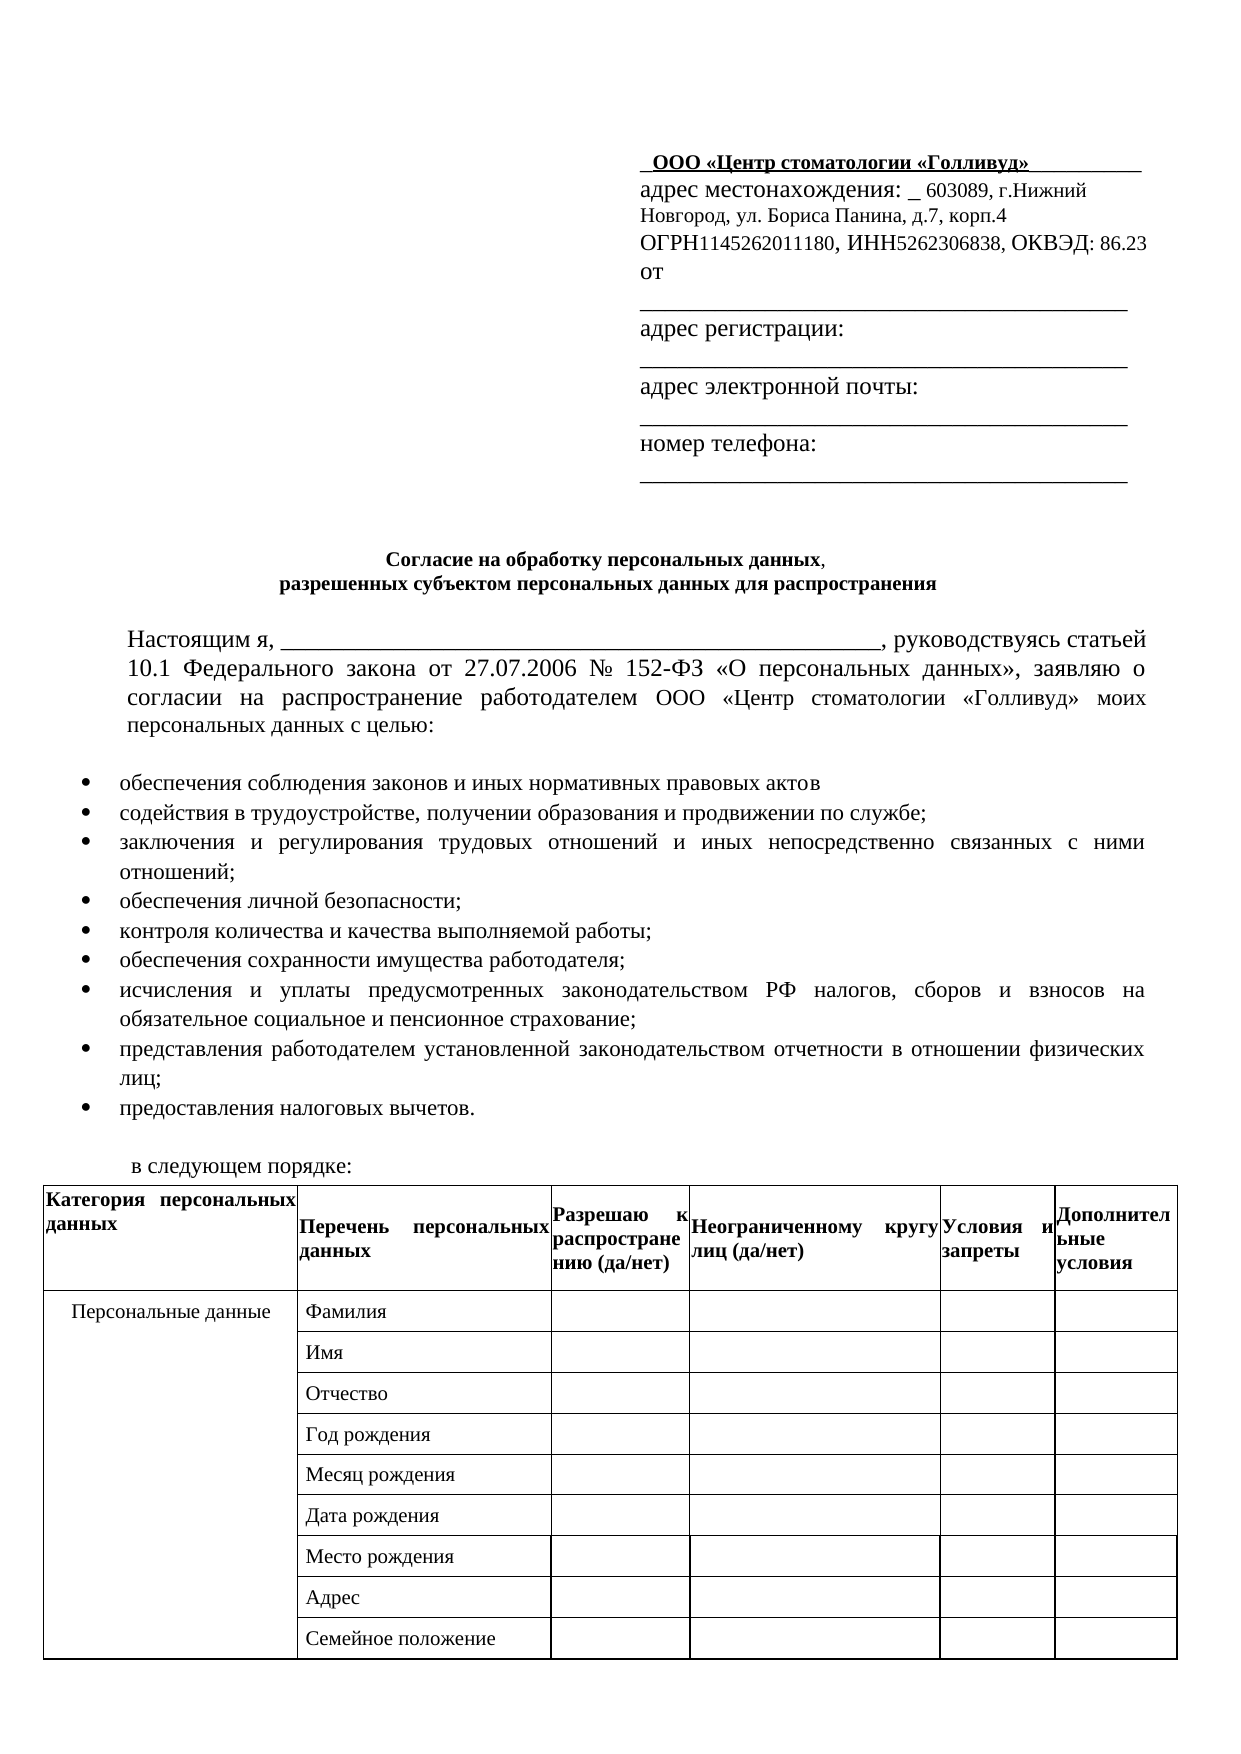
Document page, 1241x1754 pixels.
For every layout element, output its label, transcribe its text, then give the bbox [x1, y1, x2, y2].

table_cell [690, 1495, 940, 1535]
list содействия в трудоустройстве, получении образования и продвижении по службе; [82, 796, 1146, 825]
table_cell [941, 1455, 1054, 1494]
text Согласие на обработку персональных данных, разрешенных субъектом персональных данных для распространения [46, 547, 1165, 595]
list исчисления и уплаты предусмотренных законодательством РФ налогов, сборов и взносов на обязательное социальное и пенсионное страхование; [82, 972, 1146, 1031]
table_cell [690, 1373, 940, 1413]
table_cell [552, 1536, 689, 1576]
table_cell [941, 1373, 1054, 1413]
table_header Разрешаю к распространению (да/нет) [552, 1186, 689, 1290]
list обеспечения сохранности имущества работодателя; [82, 943, 1146, 972]
table_cell Семейное положение [298, 1618, 550, 1658]
table_cell [1056, 1495, 1177, 1535]
table_cell [690, 1414, 940, 1453]
table_cell [552, 1414, 689, 1453]
list контроля количества и качества выполняемой работы; [82, 913, 1146, 943]
list обеспечения личной безопасности; [82, 884, 1146, 913]
table_cell [1056, 1373, 1177, 1413]
table_cell [691, 1536, 939, 1576]
table_cell [1056, 1577, 1176, 1617]
table_cell [691, 1577, 939, 1617]
table_cell Фамилия [298, 1291, 551, 1331]
table_cell [552, 1291, 689, 1331]
table_header Условия и запреты [941, 1186, 1054, 1290]
table_cell [1056, 1291, 1177, 1331]
table_cell [552, 1455, 689, 1494]
text Настоящим я, ________________________________________________, руководствуясь статьей 10.1 Федерального закона от 27.07.2006 № 152-ФЗ «О персональных данных», заявляю о согласии на распространение работодателем ООО «Центр стоматологии «Голливуд» моих персональных данных с целью: [127, 624, 1146, 737]
table_header Дополнительные условия [1056, 1186, 1177, 1290]
table_cell [941, 1536, 1054, 1576]
table_cell [1056, 1618, 1176, 1658]
table_cell [690, 1455, 940, 1494]
table_cell [941, 1618, 1054, 1658]
table_cell Дата рождения [298, 1495, 551, 1535]
table_cell [941, 1495, 1054, 1535]
table_cell Отчество [298, 1373, 551, 1413]
table_cell Месяц рождения [298, 1455, 551, 1494]
table_cell Год рождения [298, 1414, 551, 1453]
table_cell [1056, 1414, 1177, 1453]
table_header Категория персональных данных [44, 1186, 297, 1290]
table_cell [1056, 1536, 1176, 1576]
table_header Неограниченному кругу лиц (да/нет) [690, 1186, 940, 1290]
table_cell Персональные данные [44, 1291, 297, 1658]
table_header _ООО «Центр стоматологии «Голливуд»_________ адрес местонахождения: _ 603089, г.Нижний Новгород, ул. Бориса Панина, д.7, корп.4 ОГРН1145262011180, ИНН5262306838, ОКВЭД: 86.23 от _______________________________________ адрес регистрации: _______________________________________ адрес электронной почты: _______________________________________ номер телефона: _______________________________________ [632, 138, 1165, 494]
table_cell [941, 1414, 1054, 1453]
table_cell [1056, 1455, 1177, 1494]
table_cell [552, 1495, 689, 1535]
table_cell Имя [298, 1332, 551, 1372]
table_cell Место рождения [298, 1536, 550, 1576]
table_cell [690, 1332, 940, 1372]
list представления работодателем установленной законодательством отчетности в отношении физических лиц; [82, 1031, 1146, 1090]
table_cell [691, 1618, 939, 1658]
table_cell [690, 1291, 940, 1331]
table_cell [552, 1373, 689, 1413]
table_cell [552, 1332, 689, 1372]
table_cell Адрес [298, 1577, 550, 1617]
list заключения и регулирования трудовых отношений и иных непосредственно связанных с ними отношений; [82, 825, 1146, 884]
table_cell [941, 1291, 1054, 1331]
list обеспечения соблюдения законов и иных нормативных правовых актов [82, 766, 1146, 796]
table_cell [552, 1618, 689, 1658]
table_header Перечень персональных данных [298, 1186, 551, 1290]
list предоставления налоговых вычетов. [82, 1090, 1146, 1120]
text в следующем порядке: [119, 1149, 1146, 1178]
table_cell [552, 1577, 689, 1617]
table_cell [941, 1577, 1054, 1617]
table_cell [941, 1332, 1054, 1372]
table_cell [1056, 1332, 1177, 1372]
